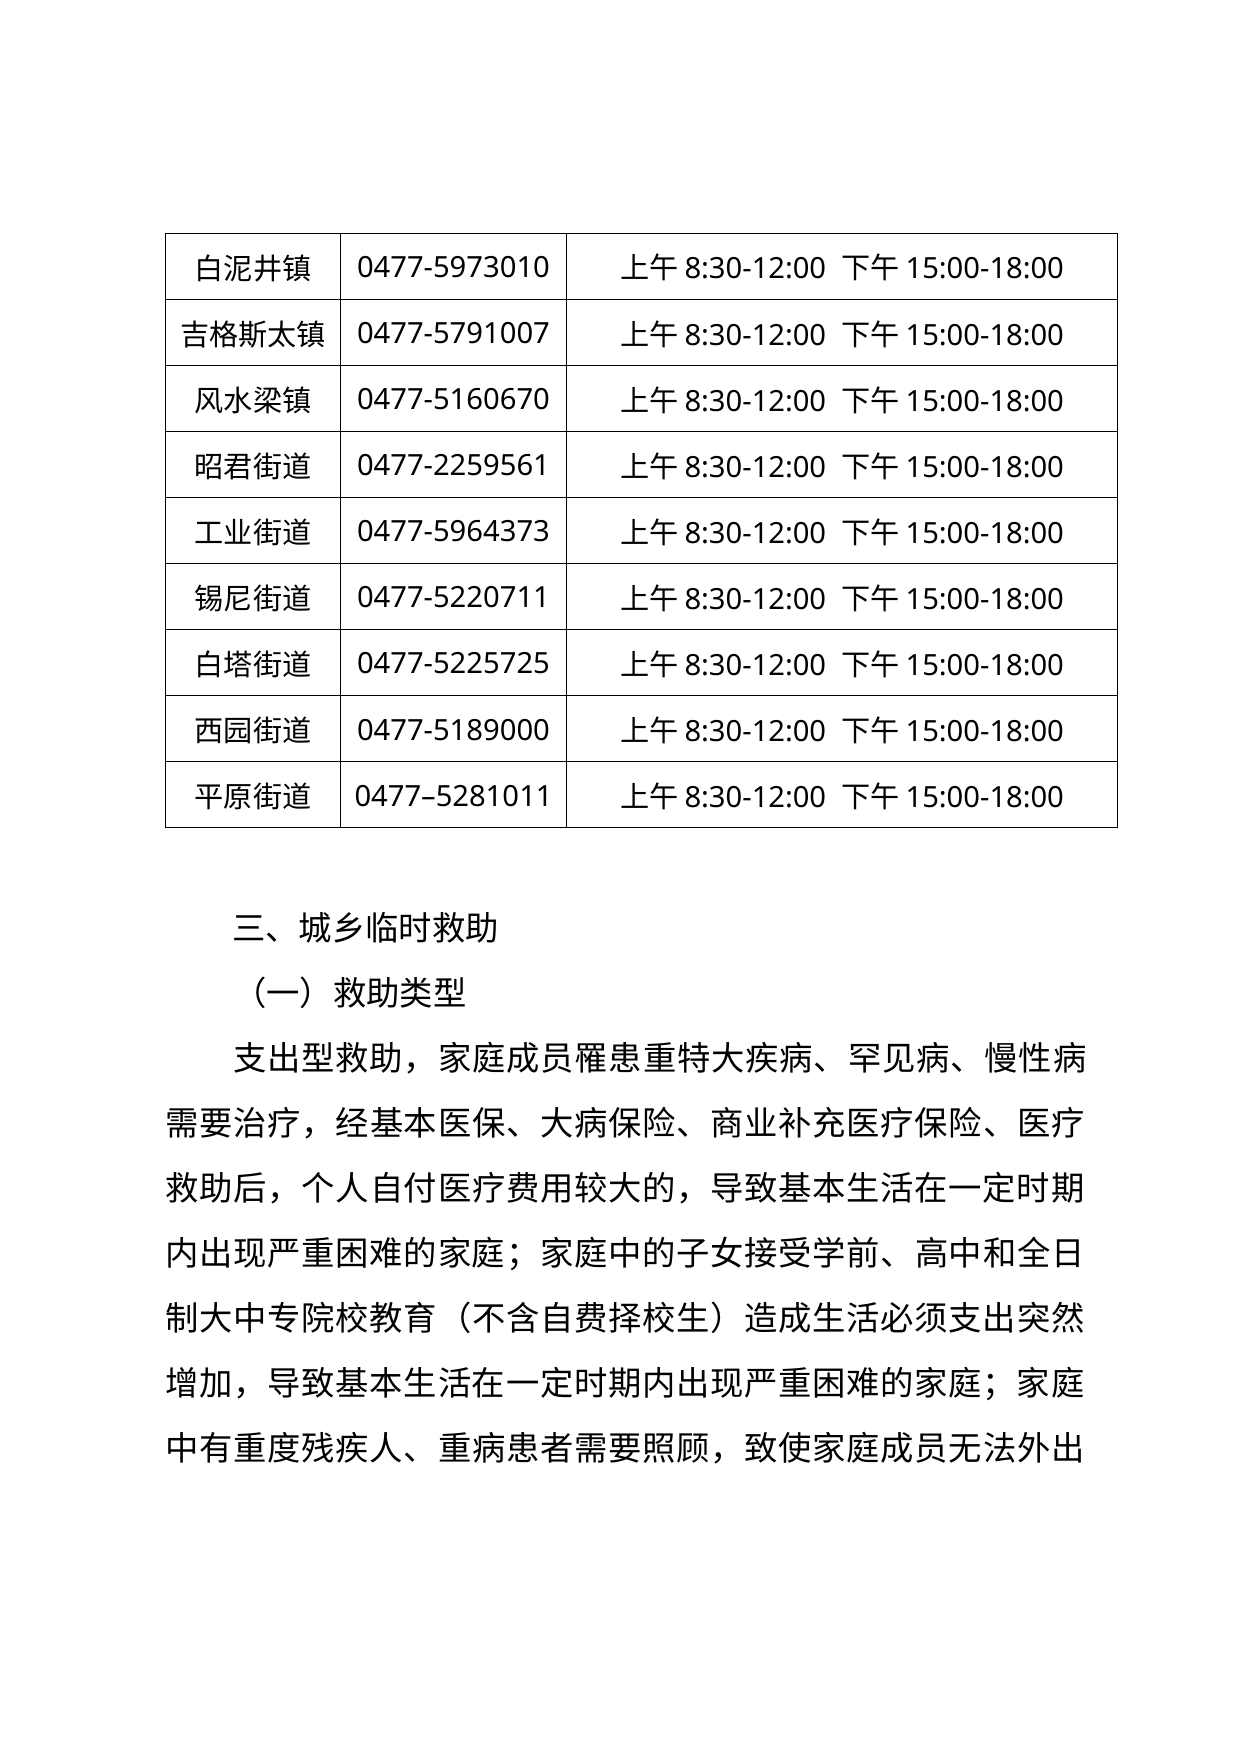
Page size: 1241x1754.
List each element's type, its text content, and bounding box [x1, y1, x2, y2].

table_cell 吉格斯太镇 [166, 300, 340, 365]
table_cell 风水梁镇 [166, 366, 340, 431]
table_cell 上午8:30-12:00 下午15:00-18:00 [567, 366, 1117, 431]
table_cell 上午8:30-12:00 下午15:00-18:00 [567, 630, 1117, 695]
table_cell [567, 234, 1117, 299]
table_cell 白泥井镇 [166, 234, 340, 299]
table_cell 0477-5189000 [341, 696, 566, 761]
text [165, 1023, 1087, 1478]
table_cell 白塔街道 [166, 630, 340, 695]
text 三、城乡临时救助 [165, 893, 1087, 958]
table_cell 昭君街道 [166, 432, 340, 497]
table_cell 平原街道 [166, 762, 340, 827]
table_cell 工业街道 [166, 498, 340, 563]
table_cell 锡尼街道 [166, 564, 340, 629]
table_cell 上午8:30-12:00 下午15:00-18:00 [567, 498, 1117, 563]
table_cell 0477-2259561 [341, 432, 566, 497]
table_cell 0477-5973010 [341, 234, 566, 299]
table_cell 0477-5964373 [341, 498, 566, 563]
text （一）救助类型 [165, 958, 1087, 1023]
table_cell 0477-5220711 [341, 564, 566, 629]
table_cell 上午8:30-12:00 下午15:00-18:00 [567, 432, 1117, 497]
table_cell 0477–5281011 [341, 762, 566, 827]
table_cell 0477-5160670 [341, 366, 566, 431]
table_cell 西园街道 [166, 696, 340, 761]
table_cell 上午8:30-12:00 下午15:00-18:00 [567, 564, 1117, 629]
table_cell 0477-5791007 [341, 300, 566, 365]
table_cell 0477-5225725 [341, 630, 566, 695]
table_cell 上午8:30-12:00 下午15:00-18:00 [567, 696, 1117, 761]
table_cell 上午8:30-12:00 下午15:00-18:00 [567, 300, 1117, 365]
table_cell 上午8:30-12:00 下午15:00-18:00 [567, 762, 1117, 827]
